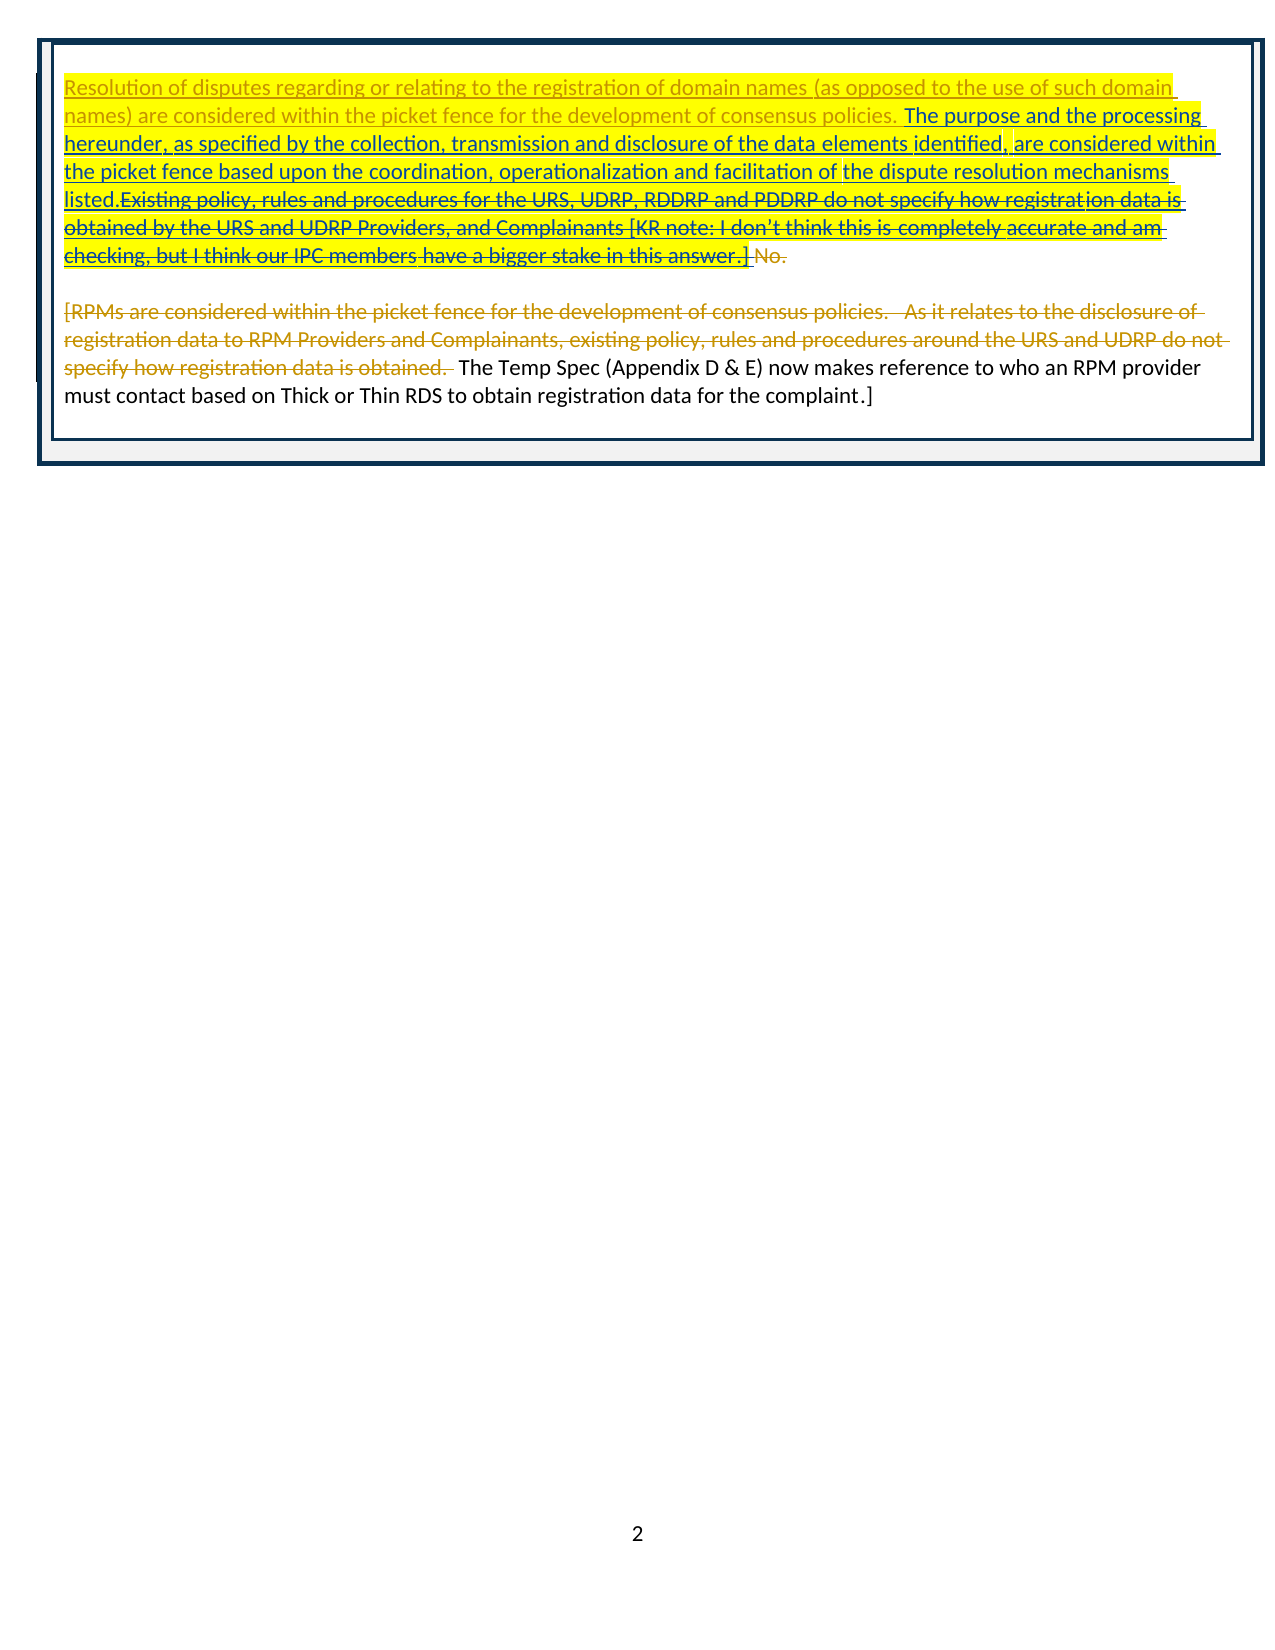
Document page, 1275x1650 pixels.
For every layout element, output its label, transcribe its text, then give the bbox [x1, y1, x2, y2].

table_cell Purpose Rationale: [42, 42, 1260, 461]
